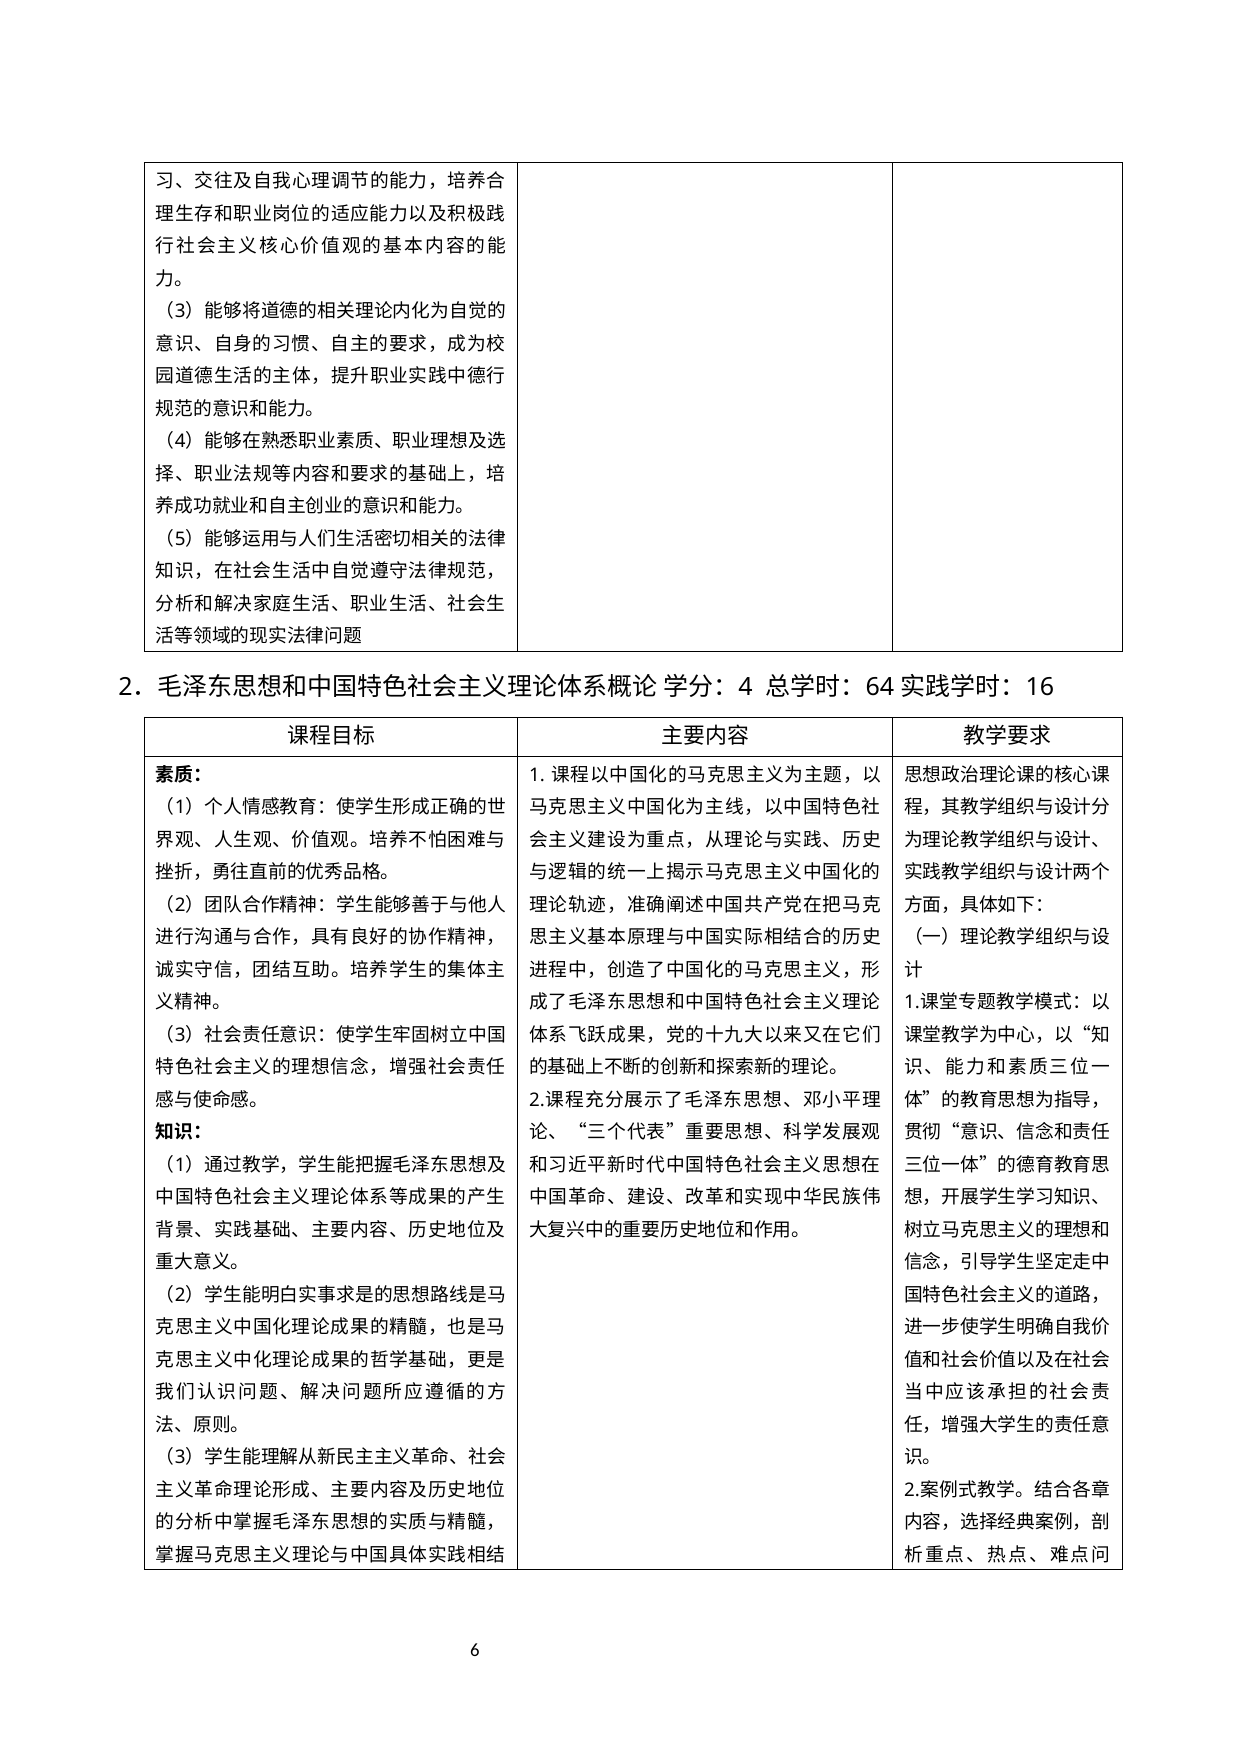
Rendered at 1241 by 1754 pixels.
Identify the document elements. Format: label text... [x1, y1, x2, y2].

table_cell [518, 163, 892, 651]
table_header 课程目标 [145, 718, 517, 756]
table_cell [145, 757, 517, 1569]
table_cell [145, 163, 517, 651]
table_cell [893, 163, 1122, 651]
table_header 教学要求 [893, 718, 1122, 756]
table_header 主要内容 [518, 718, 892, 756]
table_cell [893, 757, 1122, 1569]
text 2．毛泽东思想和中国特色社会主义理论体系概论 学分：4 总学时：64 实践学时：16 [118, 652, 1122, 717]
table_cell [518, 757, 892, 1569]
